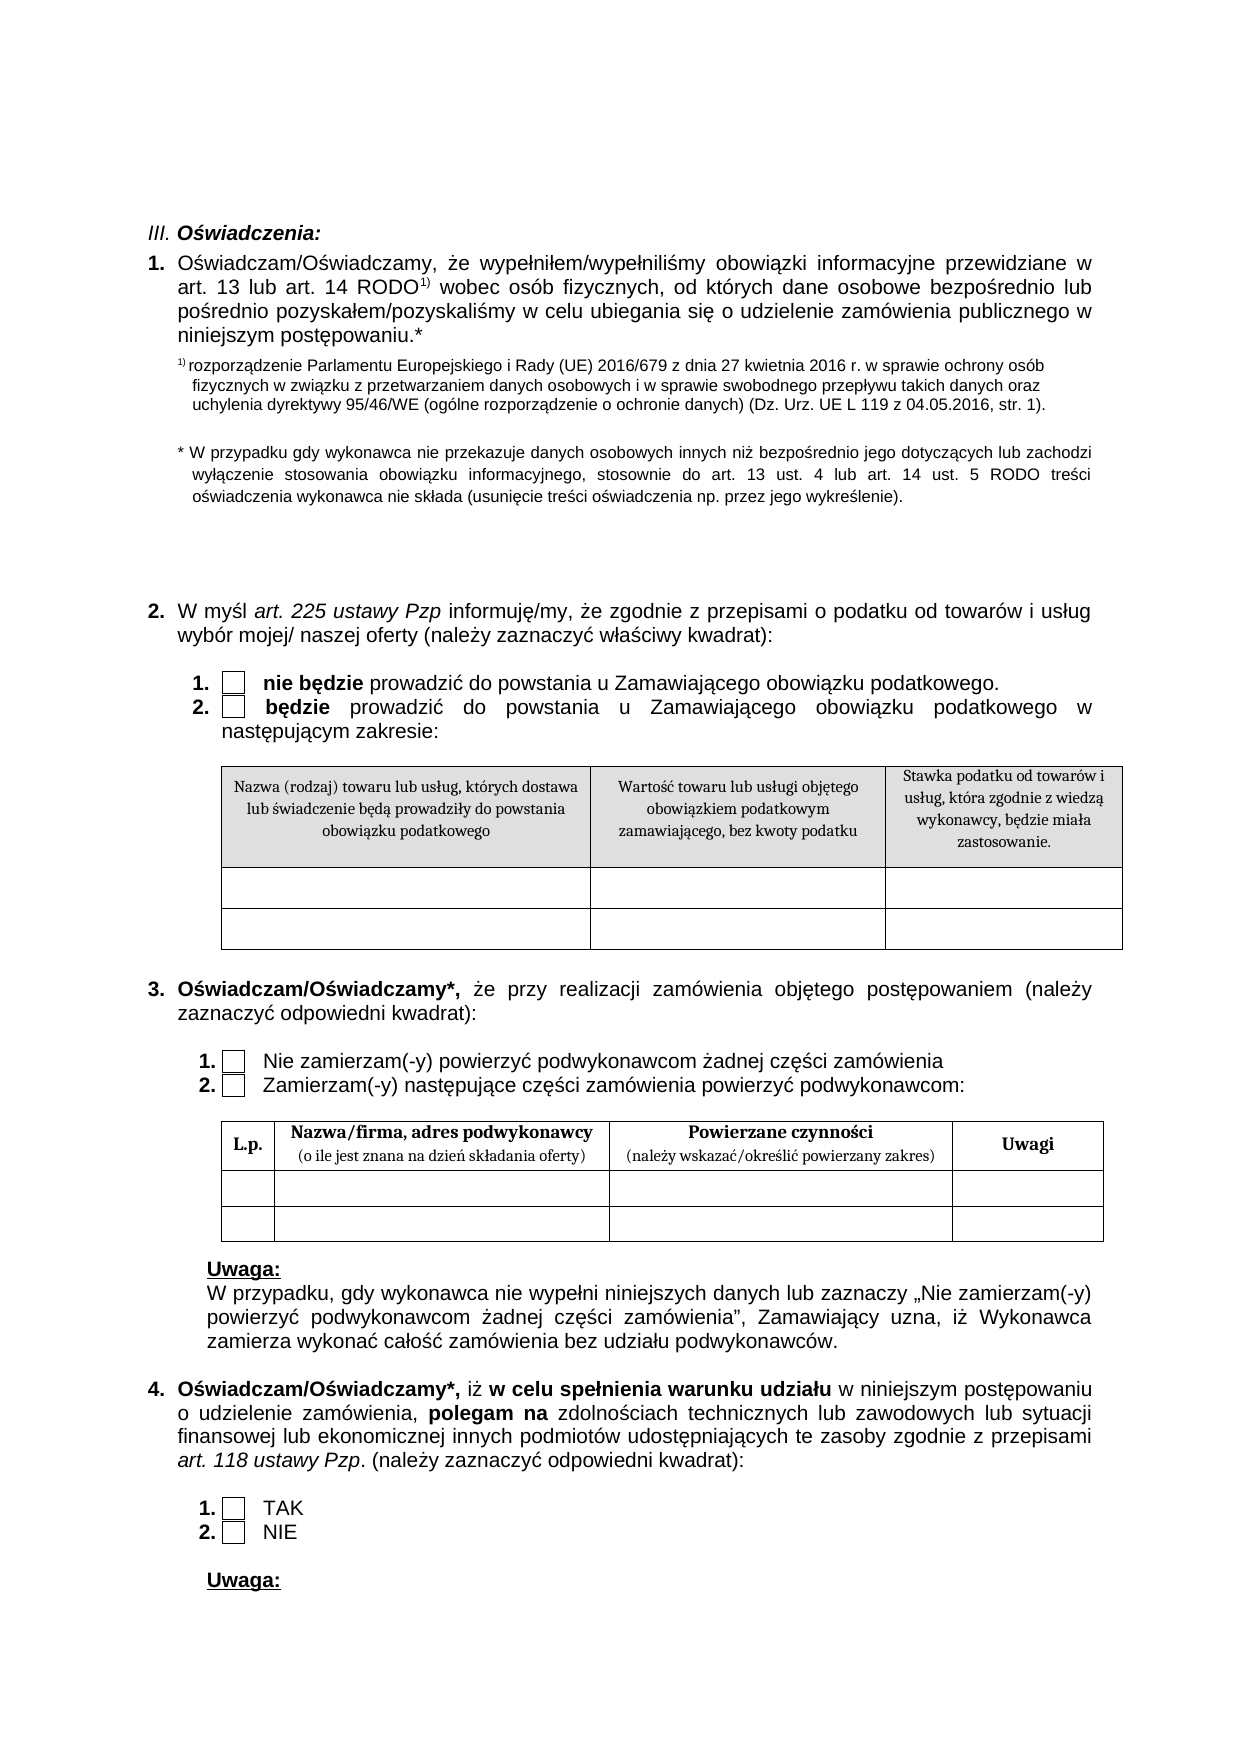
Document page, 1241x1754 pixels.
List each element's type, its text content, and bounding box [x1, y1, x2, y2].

table_cell [886, 868, 1122, 908]
table_cell [610, 1171, 952, 1206]
list będzie prowadzić do powstania u Zamawiającego obowiązku podatkowego w następującym zakresie: [192, 694, 1093, 742]
list NIE [199, 1520, 1093, 1544]
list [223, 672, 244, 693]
list TAK [199, 1496, 1093, 1520]
table_cell [275, 1207, 609, 1241]
list W myśl art. 225 ustawy Pzp informuję/my, że zgodnie z przepisami o podatku od towarów i usług wybór mojej/ naszej oferty (należy zaznaczyć właściwy kwadrat): [148, 599, 1093, 647]
table_cell [275, 1171, 609, 1206]
table_cell [222, 1207, 274, 1241]
table_header Uwagi [953, 1122, 1103, 1170]
table_cell [886, 909, 1122, 949]
text 1) rozporządzenie Parlamentu Europejskiego i Rady (UE) 2016/679 z dnia 27 kwietnia 2016 r. w sprawie ochrony osób fizycznych w związku z przetwarzaniem danych osobowych i w sprawie swobodnego przepływu takich danych oraz uchylenia dyrektywy 95/46/WE (ogólne rozporządzenie o ochronie danych) (Dz. Urz. UE L 119 z 04.05.2016, str. 1). [177, 356, 1093, 414]
text Uwaga: [207, 1257, 1093, 1281]
table_cell [610, 1207, 952, 1241]
list nie będzie prowadzić do powstania u Zamawiającego obowiązku podatkowego. [245, 671, 1093, 694]
table_cell [222, 868, 590, 908]
table_header Wartość towaru lub usługi objętego obowiązkiem podatkowym zamawiającego, bez kwoty podatku [591, 767, 885, 867]
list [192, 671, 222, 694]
list Oświadczam/Oświadczamy, że wypełniłem/wypełniliśmy obowiązki informacyjne przewidziane w art. 13 lub art. 14 RODO1) wobec osób fizycznych, od których dane osobowe bezpośrednio lub pośrednio pozyskałem/pozyskaliśmy w celu ubiegania się o udzielenie zamówienia publicznego w niniejszym postępowaniu.* [148, 251, 1093, 347]
table_header Powierzane czynności (należy wskazać/określić powierzany zakres) [610, 1122, 952, 1170]
table_cell [591, 909, 885, 949]
text * W przypadku gdy wykonawca nie przekazuje danych osobowych innych niż bezpośrednio jego dotyczących lub zachodzi wyłączenie stosowania obowiązku informacyjnego, stosownie do art. 13 ust. 4 lub art. 14 ust. 5 RODO treści oświadczenia wykonawca nie składa (usunięcie treści oświadczenia np. przez jego wykreślenie). [177, 443, 1093, 506]
list Zamierzam(-y) następujące części zamówienia powierzyć podwykonawcom: [199, 1073, 1093, 1097]
list Oświadczam/Oświadczamy*, że przy realizacji zamówienia objętego postępowaniem (należy zaznaczyć odpowiedni kwadrat): [148, 977, 1093, 1025]
table_cell [953, 1207, 1103, 1241]
table_cell [591, 868, 885, 908]
text W przypadku, gdy wykonawca nie wypełni niniejszych danych lub zaznaczy „Nie zamierzam(-y) powierzyć podwykonawcom żadnej części zamówienia”, Zamawiający uzna, iż Wykonawca zamierza wykonać całość zamówienia bez udziału podwykonawców. [207, 1281, 1093, 1352]
table_header L.p. [222, 1122, 274, 1170]
list Nie zamierzam(-y) powierzyć podwykonawcom żadnej części zamówienia [199, 1049, 1093, 1073]
table_header Nazwa (rodzaj) towaru lub usług, których dostawa lub świadczenie będą prowadziły do powstania obowiązku podatkowego [222, 767, 590, 867]
list Oświadczam/Oświadczamy*, iż w celu spełnienia warunku udziału w niniejszym postępowaniu o udzielenie zamówienia, polegam na zdolnościach technicznych lub zawodowych lub sytuacji finansowej lub ekonomicznej innych podmiotów udostępniających te zasoby zgodnie z przepisami art. 118 ustawy Pzp. (należy zaznaczyć odpowiedni kwadrat): [148, 1376, 1093, 1472]
table_cell [222, 909, 590, 949]
text Uwaga: [207, 1568, 1093, 1592]
table_cell [953, 1171, 1103, 1206]
table_header Nazwa/firma, adres podwykonawcy (o ile jest znana na dzień składania oferty) [275, 1122, 609, 1170]
table_cell [222, 1171, 274, 1206]
table_header Stawka podatku od towarów i usług, która zgodnie z wiedzą wykonawcy, będzie miała zastosowanie. [886, 767, 1122, 867]
subtitle III. Oświadczenia: [148, 221, 1093, 244]
